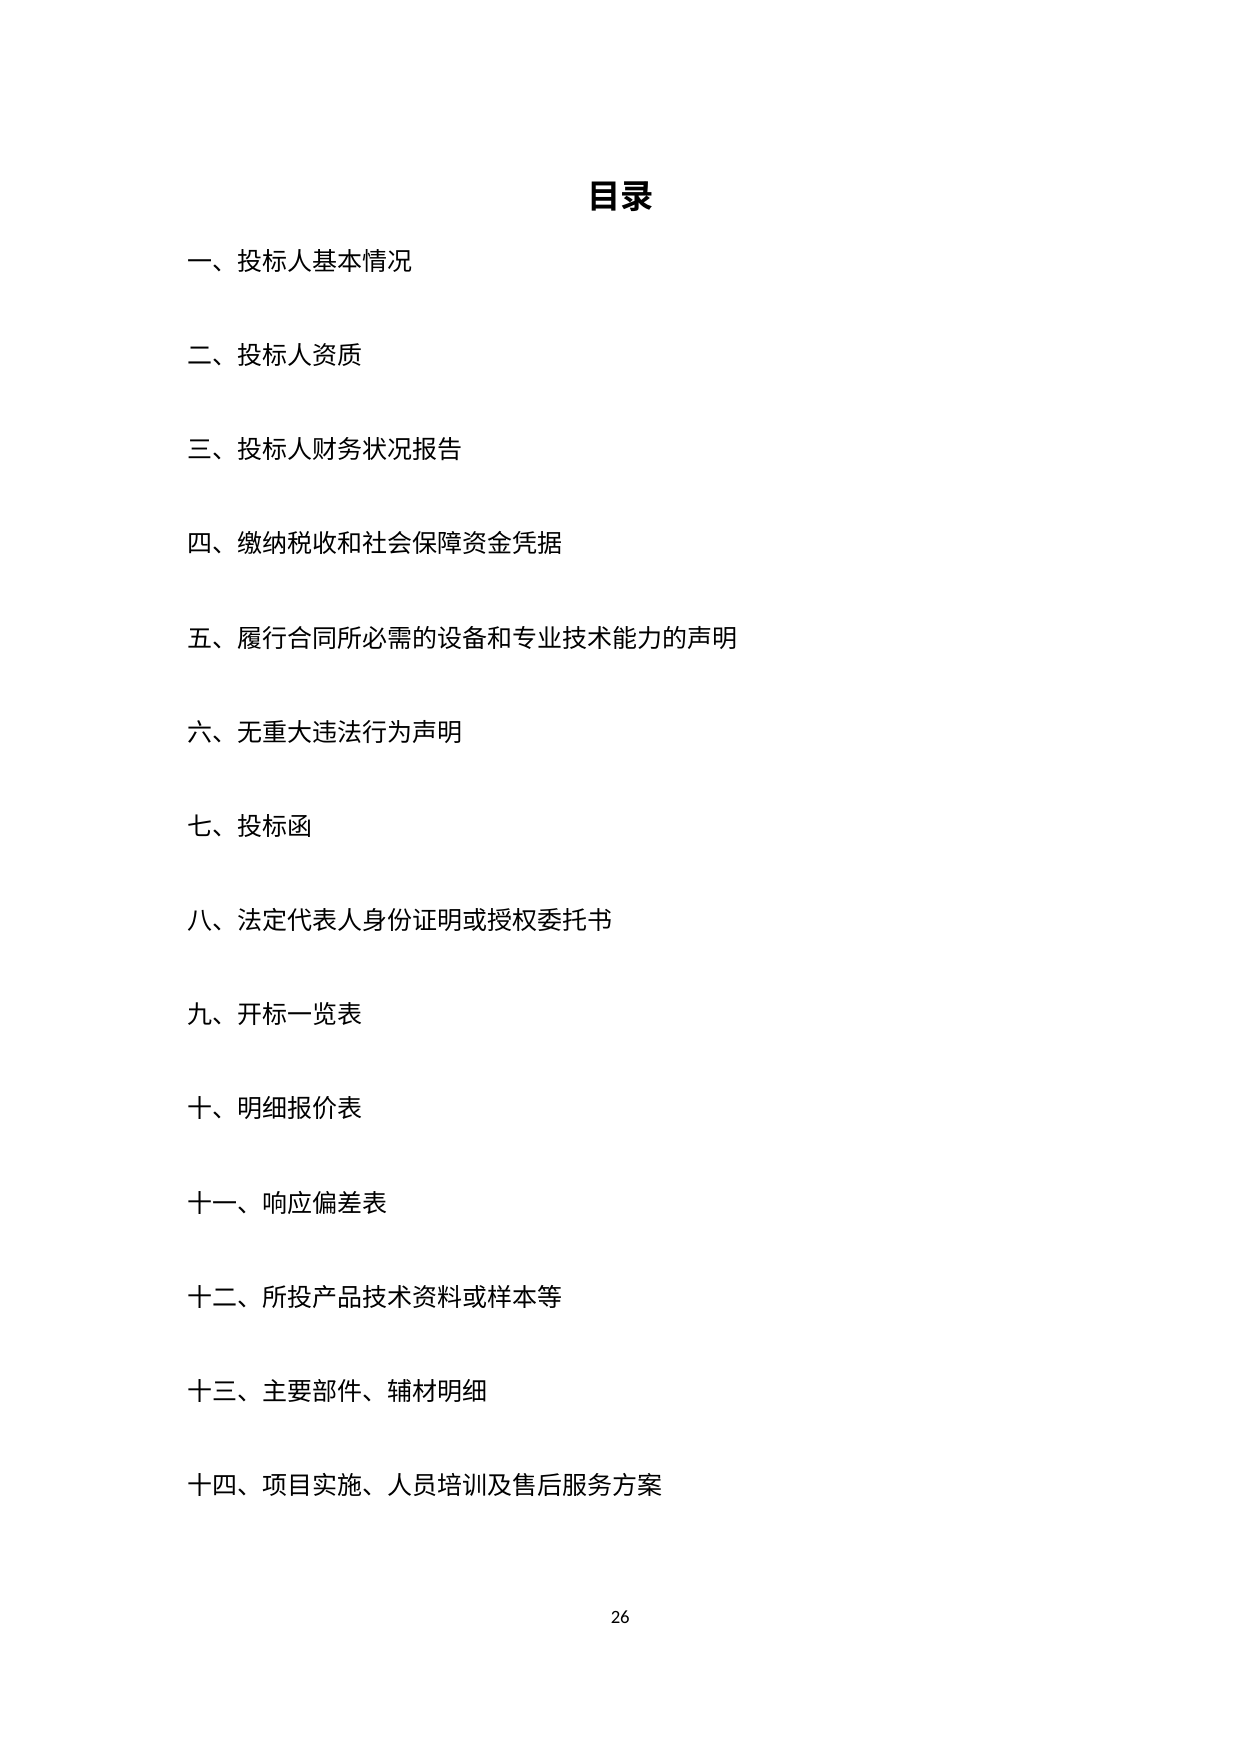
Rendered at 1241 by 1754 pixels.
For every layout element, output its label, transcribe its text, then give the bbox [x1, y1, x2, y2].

text 九、开标一览表 [187, 980, 1053, 1045]
text 八、法定代表人身份证明或授权委托书 [187, 886, 1053, 951]
text 十一、响应偏差表 [187, 1169, 1053, 1234]
text 十、明细报价表 [187, 1074, 1053, 1139]
text 十四、项目实施、人员培训及售后服务方案 [187, 1451, 1053, 1516]
text 五、履行合同所必需的设备和专业技术能力的声明 [187, 604, 1053, 669]
text 十二、所投产品技术资料或样本等 [187, 1263, 1053, 1328]
text 四、缴纳税收和社会保障资金凭据 [187, 509, 1053, 574]
text 七、投标函 [187, 792, 1053, 857]
text 目录 [187, 162, 1053, 227]
text 十三、主要部件、辅材明细 [187, 1357, 1053, 1422]
text 三、投标人财务状况报告 [187, 415, 1053, 480]
text 一、投标人基本情况 [187, 227, 1053, 292]
text 六、无重大违法行为声明 [187, 698, 1053, 763]
text 二、投标人资质 [187, 321, 1053, 386]
